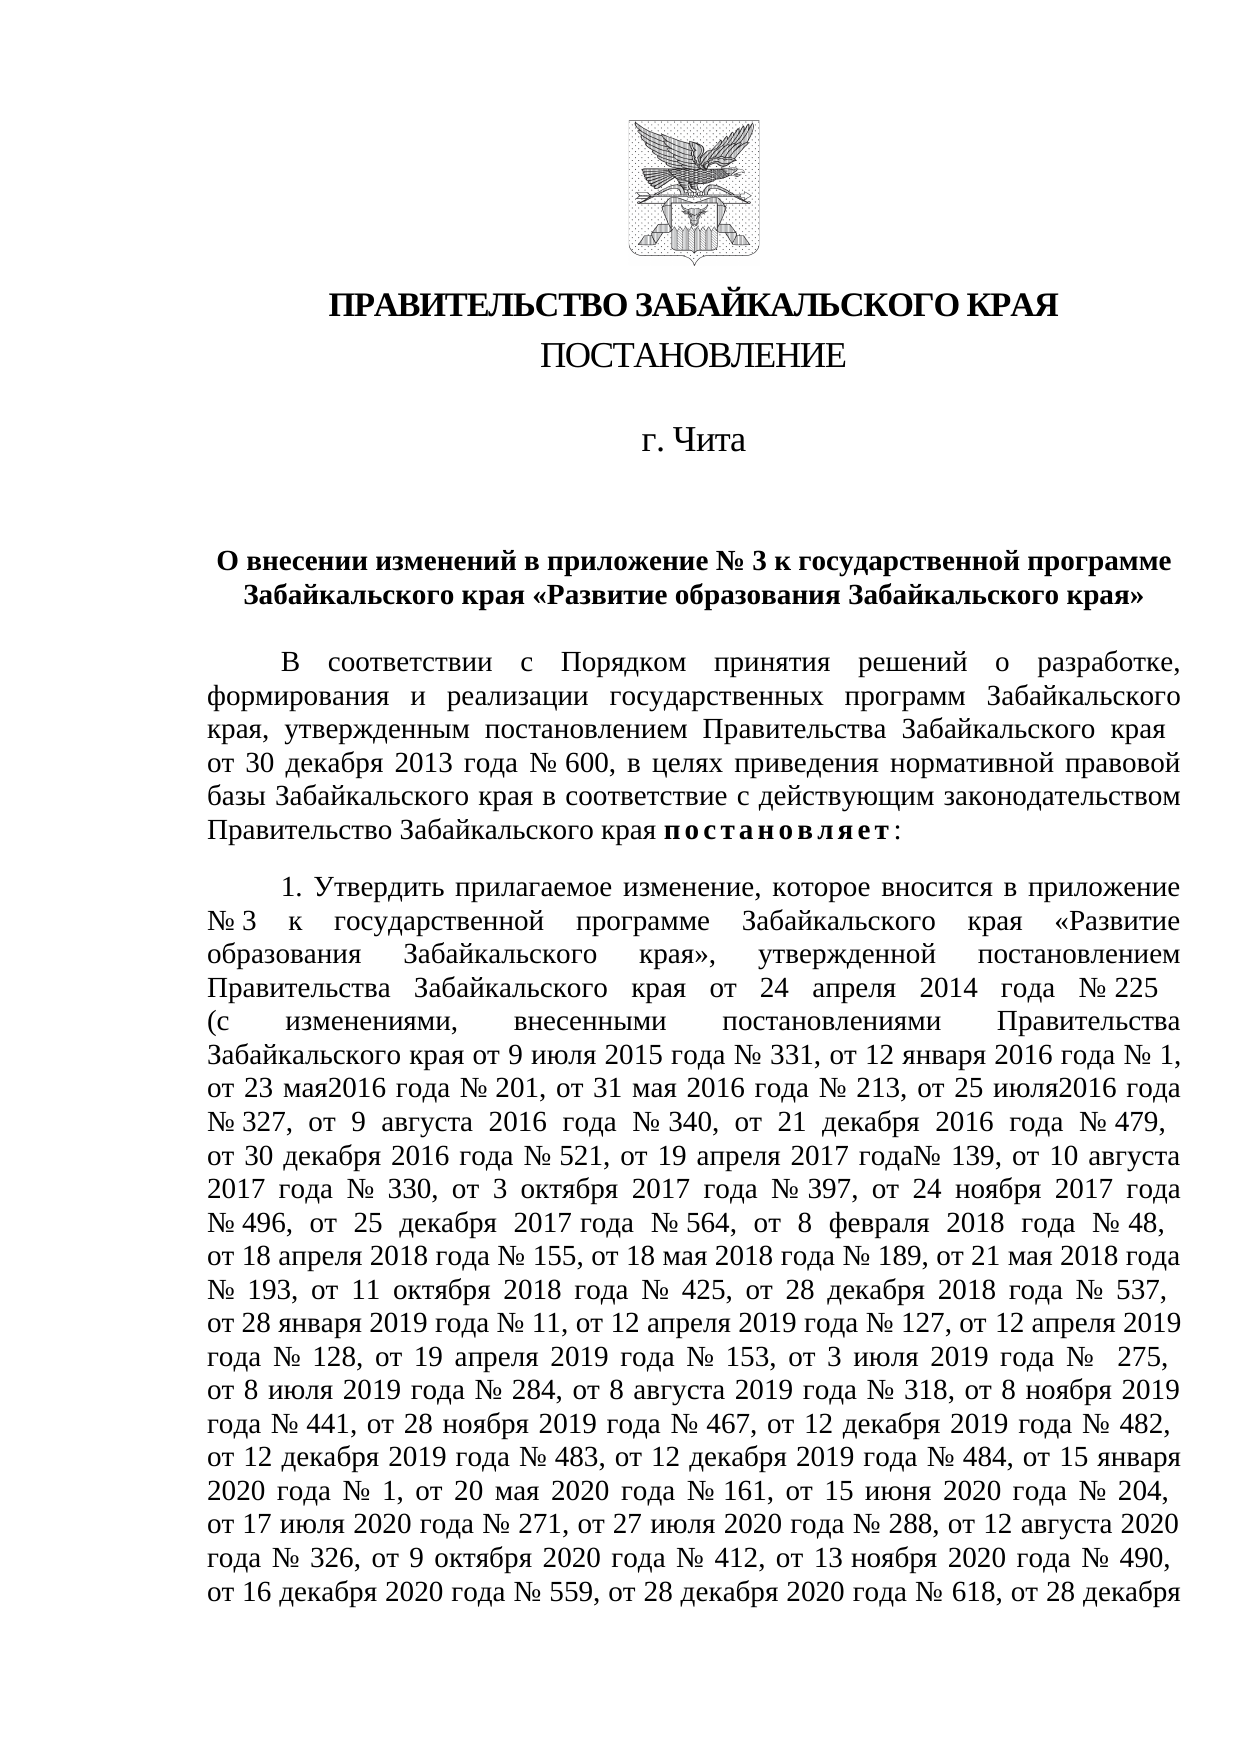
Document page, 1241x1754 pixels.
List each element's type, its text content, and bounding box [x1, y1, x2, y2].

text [207, 869, 1181, 1607]
text г. Чита [207, 418, 1181, 459]
text О внесении изменений в приложение № 3 к государственной программе Забайкальского края «Развитие образования Забайкальского края» [207, 543, 1181, 611]
text ПОСТАНОВЛЕНИЕ [207, 334, 1181, 376]
text ПРАВИТЕЛЬСТВО ЗАБАЙКАЛЬСКОГО КРАЯ [207, 284, 1181, 324]
text В соответствии с Порядком принятия решений о разработке, формирования и реализации государственных программ Забайкальского края, утвержденным постановлением Правительства Забайкальского края от 30 декабря 2013 года № 600, в целях приведения нормативной правовой базы Забайкальского края в соответствие с действующим законодательством Правительство Забайкальского края постановляет: [207, 644, 1181, 845]
